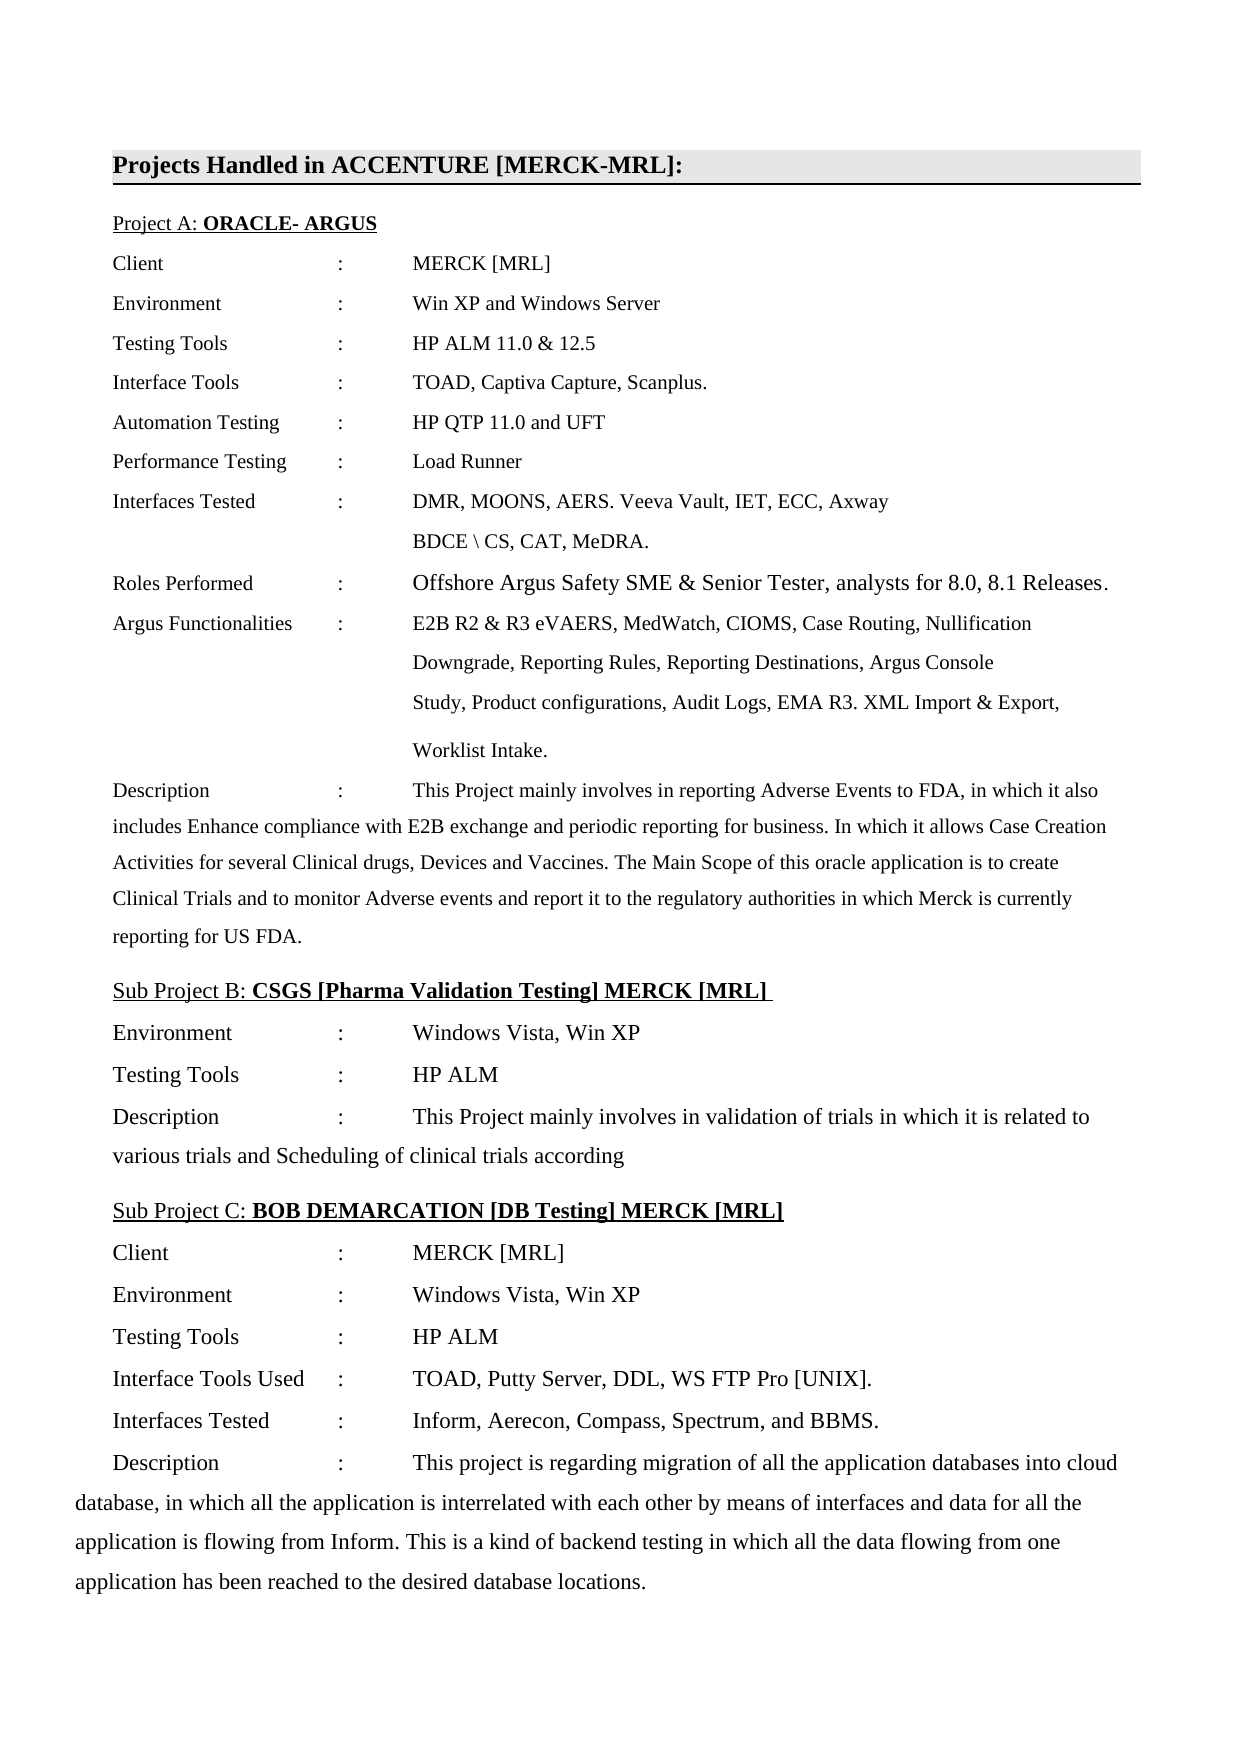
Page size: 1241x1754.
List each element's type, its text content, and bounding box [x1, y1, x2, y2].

text Sub Project B: CSGS [Pharma Validation Testing] MERCK [MRL] [112, 977, 1125, 1003]
text Environment : Windows Vista, Win XP [112, 1019, 1125, 1045]
text Sub Project C: BOB DEMARCATION [DB Testing] MERCK [MRL] [112, 1197, 1125, 1224]
text Testing Tools : HP ALM [112, 1323, 1125, 1350]
text Client : MERCK [MRL] [112, 1239, 1125, 1266]
text Client : MERCK [MRL] [112, 251, 1125, 275]
text Description : This project is regarding migration of all the application databases into cloud database, in which all the application is interrelated with each other by means of interfaces and data for all the application is flowing from Inform. This is a kind of backend testing in which all the data flowing from one application has been reached to the desired database locations. [75, 1449, 1125, 1594]
text Description : This Project mainly involves in validation of trials in which it is related to various trials and Scheduling of clinical trials according [112, 1103, 1125, 1169]
text Argus Functionalities : E2B R2 & R3 eVAERS, MedWatch, CIOMS, Case Routing, Nullification [112, 611, 1125, 634]
text Performance Testing : Load Runner [75, 449, 1125, 473]
text Interfaces Tested : Inform, Aerecon, Compass, Spectrum, and BBMS. [75, 1407, 1125, 1434]
text BDCE \ CS, CAT, MeDRA. [75, 529, 1125, 553]
text Environment : Windows Vista, Win XP [112, 1281, 1125, 1308]
text Testing Tools : HP ALM 11.0 & 12.5 [75, 330, 1125, 354]
text Description : This Project mainly involves in reporting Adverse Events to FDA, in which it also includes Enhance compliance with E2B exchange and periodic reporting for business. In which it allows Case Creation Activities for several Clinical drugs, Devices and Vaccines. The Main Scope of this oracle application is to create Clinical Trials and to monitor Adverse events and report it to the regulatory authorities in which Merck is currently reporting for US FDA. [112, 778, 1125, 948]
text Environment : Win XP and Windows Server [112, 291, 1125, 315]
text Project A: ORACLE- ARGUS [112, 211, 1125, 235]
text Roles Performed : Offshore Argus Safety SME & Senior Tester, analysts for 8.0, 8.1 Releases. [75, 568, 1125, 595]
text Testing Tools : HP ALM [75, 1061, 1125, 1087]
text Interface Tools : TOAD, Captiva Capture, Scanplus. [75, 370, 1125, 394]
text Interfaces Tested : DMR, MOONS, AERS. Veeva Vault, IET, ECC, Axway [75, 489, 1125, 513]
text Automation Testing : HP QTP 11.0 and UFT [75, 410, 1125, 434]
text Interface Tools Used : TOAD, Putty Server, DDL, WS FTP Pro [UNIX]. [75, 1365, 1125, 1392]
text Downgrade, Reporting Rules, Reporting Destinations, Argus Console [412, 650, 1125, 674]
text Projects Handled in ACCENTURE [MERCK-MRL]: [112, 150, 1141, 184]
text Study, Product configurations, Audit Logs, EMA R3. XML Import & Export, Worklist Intake. [412, 690, 1125, 762]
